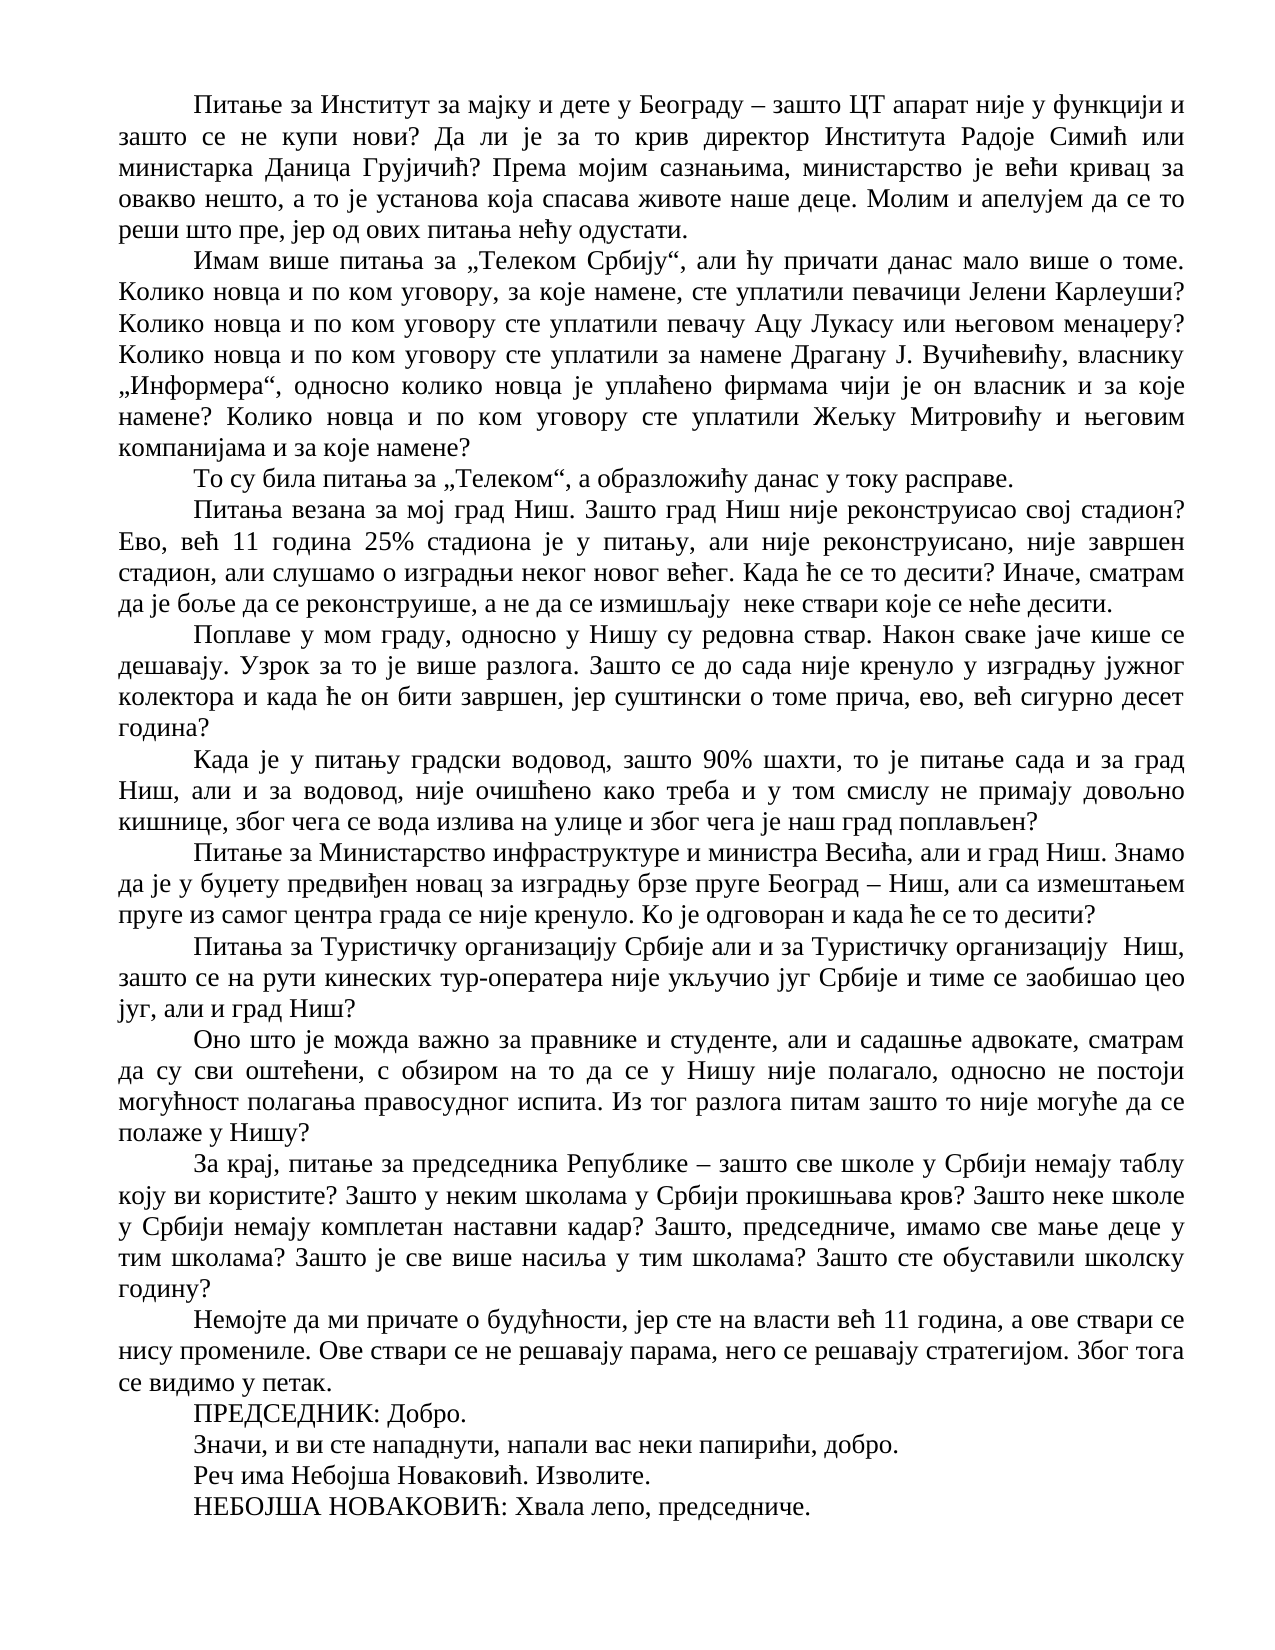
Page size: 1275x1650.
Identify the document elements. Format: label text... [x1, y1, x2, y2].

text Када је у питању градски водовод, зашто 90% шахти, то је питање сада и за град Ниш, али и за водовод, није очишћено како треба и у том смислу не примају довољно кишнице, због чега се вода излива на улице и због чега је наш град поплављен? [118, 743, 1186, 836]
text НЕБОЈША НОВАКОВИЋ: Хвала лепо, председниче. [118, 1490, 1186, 1521]
text ПРЕДСЕДНИК: Добро. [118, 1397, 1186, 1428]
text Питања везана за мој град Ниш. Зашто град Ниш није реконструисао свој стадион? Ево, већ 11 година 25% стадиона је у питању, али није реконструисано, није завршен стадион, али слушамо о изградњи неког новог већег. Када ће се то десити? Иначе, сматрам да је боље да се реконструише, а не да се измишљају неке ствари које се неће десити. [118, 493, 1186, 618]
text За крај, питање за председника Републике – зашто све школе у Србији немају таблу коју ви користите? Зашто у неким школама у Србији прокишњава кров? Зашто неке школе у Србији немају комплетан наставни кадар? Зашто, председниче, имамо све мање деце у тим школама? Зашто је све више насиља у тим школама? Зашто сте обуставили школску годину? [118, 1148, 1186, 1303]
text То су била питања за „Телеком“, а образложићу данас у току расправе. [118, 462, 1186, 493]
text Немојте да ми причате о будућности, јер сте на власти већ 11 година, а ове ствари се нису промениле. Ове ствари се не решавају парама, него се решавају стратегијом. Због тога се видимо у петак. [118, 1303, 1186, 1397]
text Питање за Министарство инфраструктуре и министра Весића, али и град Ниш. Знамо да је у буџету предвиђен новац за изградњу брзе пруге Београд – Ниш, али са измештањем пруге из самог центра града се није кренуло. Ко је одговоран и када ће се то десити? [118, 836, 1186, 929]
text Значи, и ви сте нападнути, напали вас неки папирићи, добро. [118, 1428, 1186, 1459]
text Имам више питања за „Телеком Србију“, али ћу причати данас мало више о томе. Колико новца и по ком уговору, за које намене, сте уплатили певачици Јелени Карлеуши? Колико новца и по ком уговору сте уплатили певачу Ацу Лукасу или његовом менаџеру? Колико новца и по ком уговору сте уплатили за намене Драгану Ј. Вучићевићу, власнику „Информера“, односно колико новца је уплаћено фирмама чији је он власник и за које намене? Колико новца и по ком уговору сте уплатили Жељку Митровићу и његовим компанијама и за које намене? [118, 244, 1186, 462]
text Оно што је можда важно за правнике и студенте, али и садашње адвокате, сматрам да су сви оштећени, с обзиром на то да се у Нишу није полагало, односно не постоји могућност полагања правосудног испита. Из тог разлога питам зашто то није могуће да се полаже у Нишу? [118, 1023, 1186, 1148]
text Питања за Туристичку организацију Србије али и за Туристичку организацију Ниш, зашто се на рути кинеских тур-оператера није укључио југ Србије и тиме се заобишао цео југ, али и град Ниш? [118, 929, 1186, 1023]
text Питање за Институт за мајку и дете у Београду – зашто ЦТ апарат није у функцији и зашто се не купи нови? Да ли је за то крив директор Института Радоје Симић или министарка Даница Грујичић? Према мојим сазнањима, министарство је већи кривац за овакво нешто, а то је установа која спасава животе наше деце. Молим и апелујем да се то реши што пре, јер од ових питања нећу одустати. [118, 89, 1186, 244]
text Реч има Небојша Новаковић. Изволите. [118, 1459, 1186, 1490]
text Поплаве у мом граду, односно у Нишу су редовна ствар. Након сваке јаче кише се дешавају. Узрок за то је више разлога. Зашто се до сада није кренуло у изградњу јужног колектора и када ће он бити завршен, јер суштински о томе прича, ево, већ сигурно десет година? [118, 618, 1186, 743]
